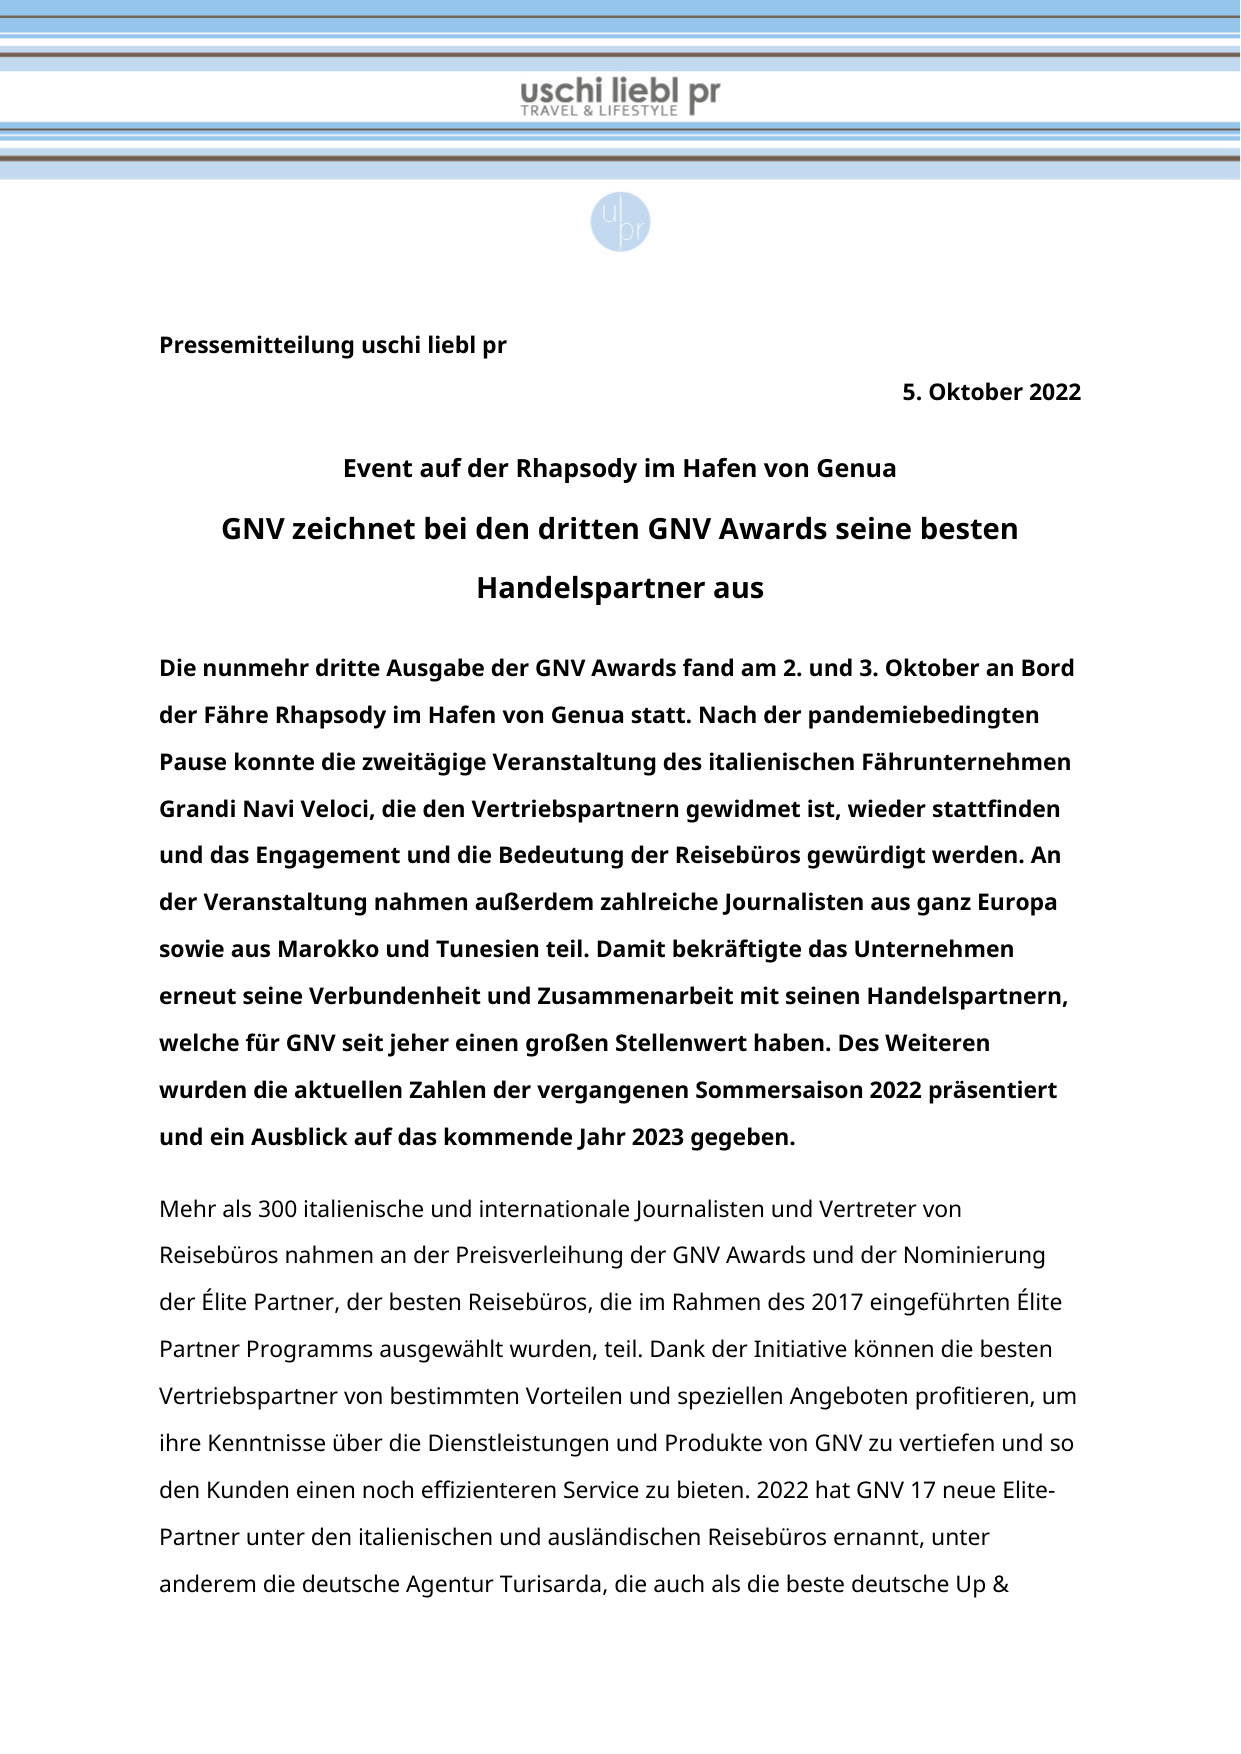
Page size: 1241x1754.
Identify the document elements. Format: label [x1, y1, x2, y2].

table_header [136, 282, 1104, 1599]
picture [0, 0, 1241, 254]
